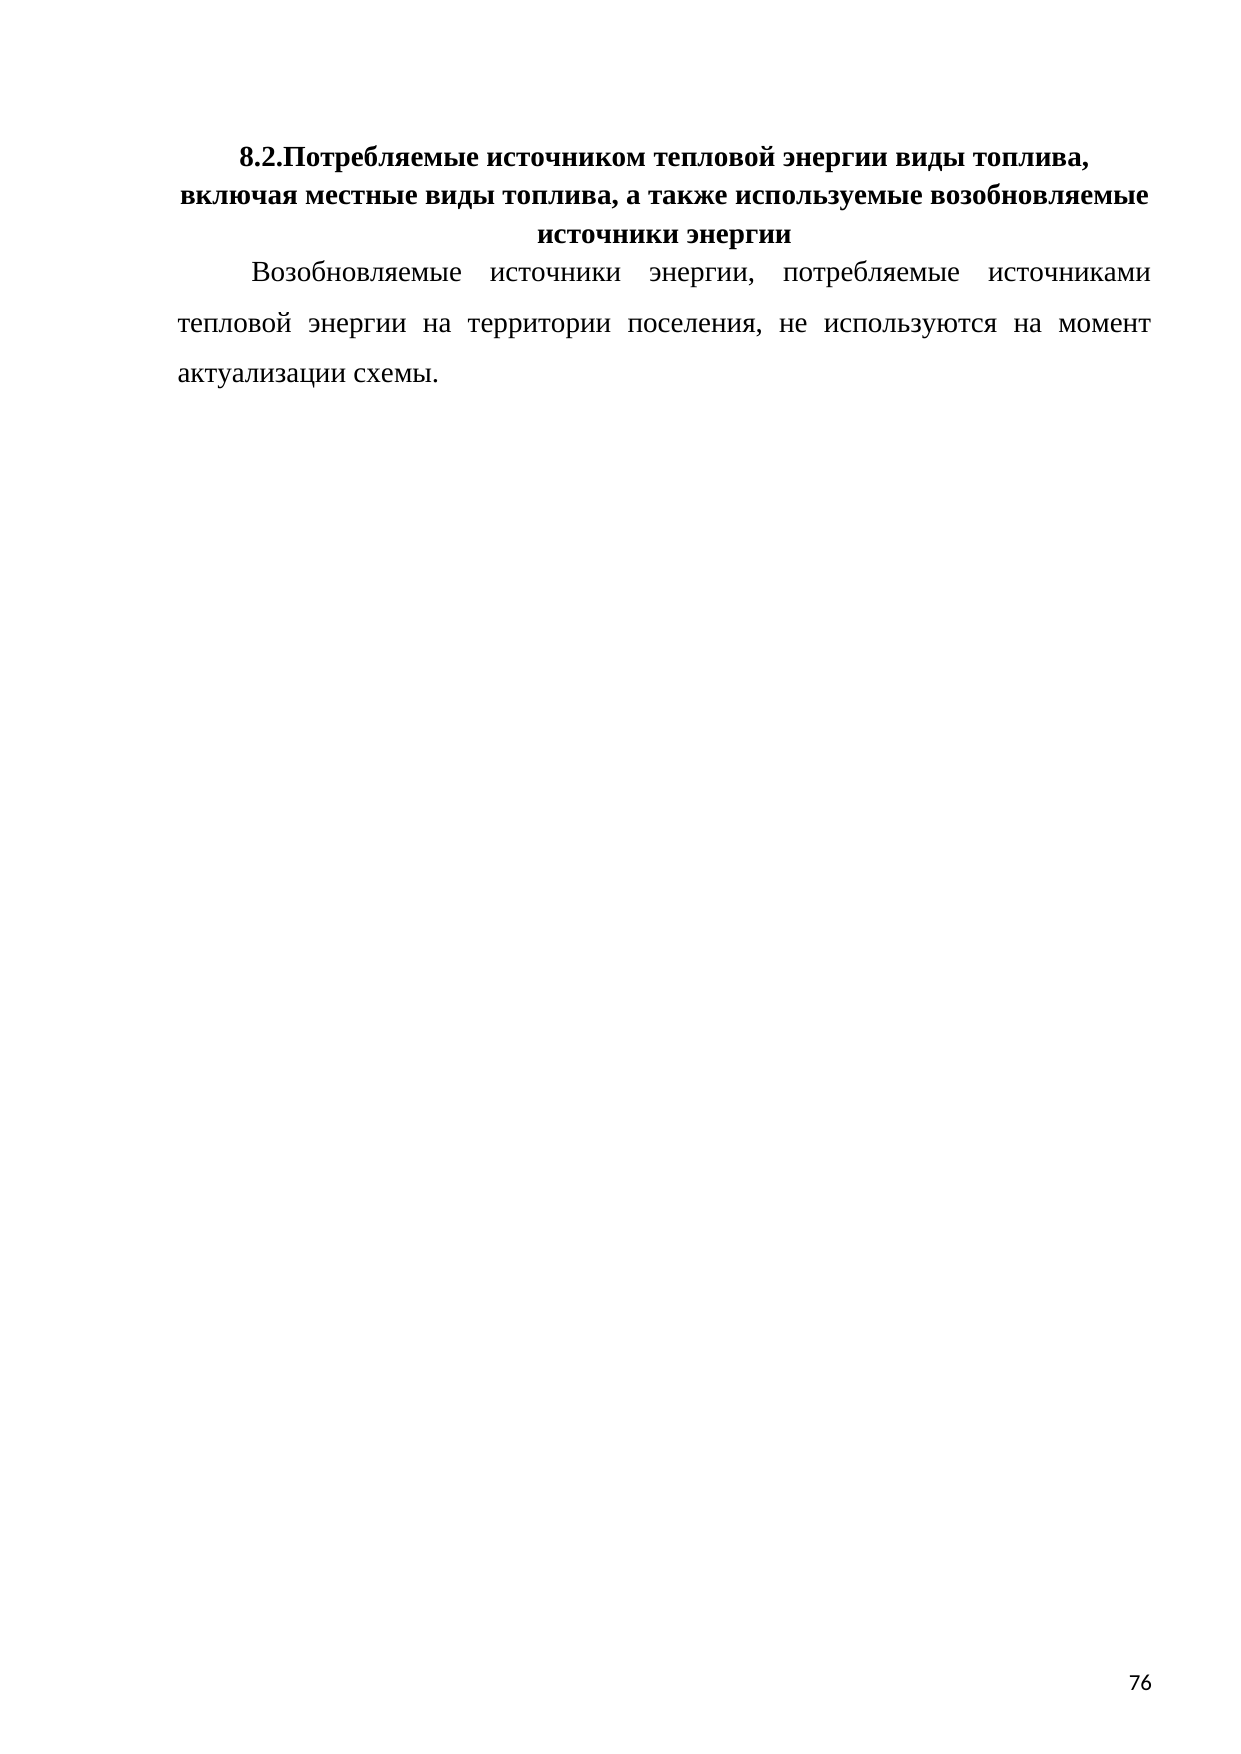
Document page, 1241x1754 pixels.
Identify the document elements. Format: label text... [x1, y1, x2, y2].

text Возобновляемые источники энергии, потребляемые источниками тепловой энергии на территории поселения, не используются на момент актуализации схемы. [177, 254, 1152, 389]
subtitle 8.2.Потребляемые источником тепловой энергии виды топлива, включая местные виды топлива, а также используемые возобновляемые источники энергии. [177, 139, 1152, 249]
